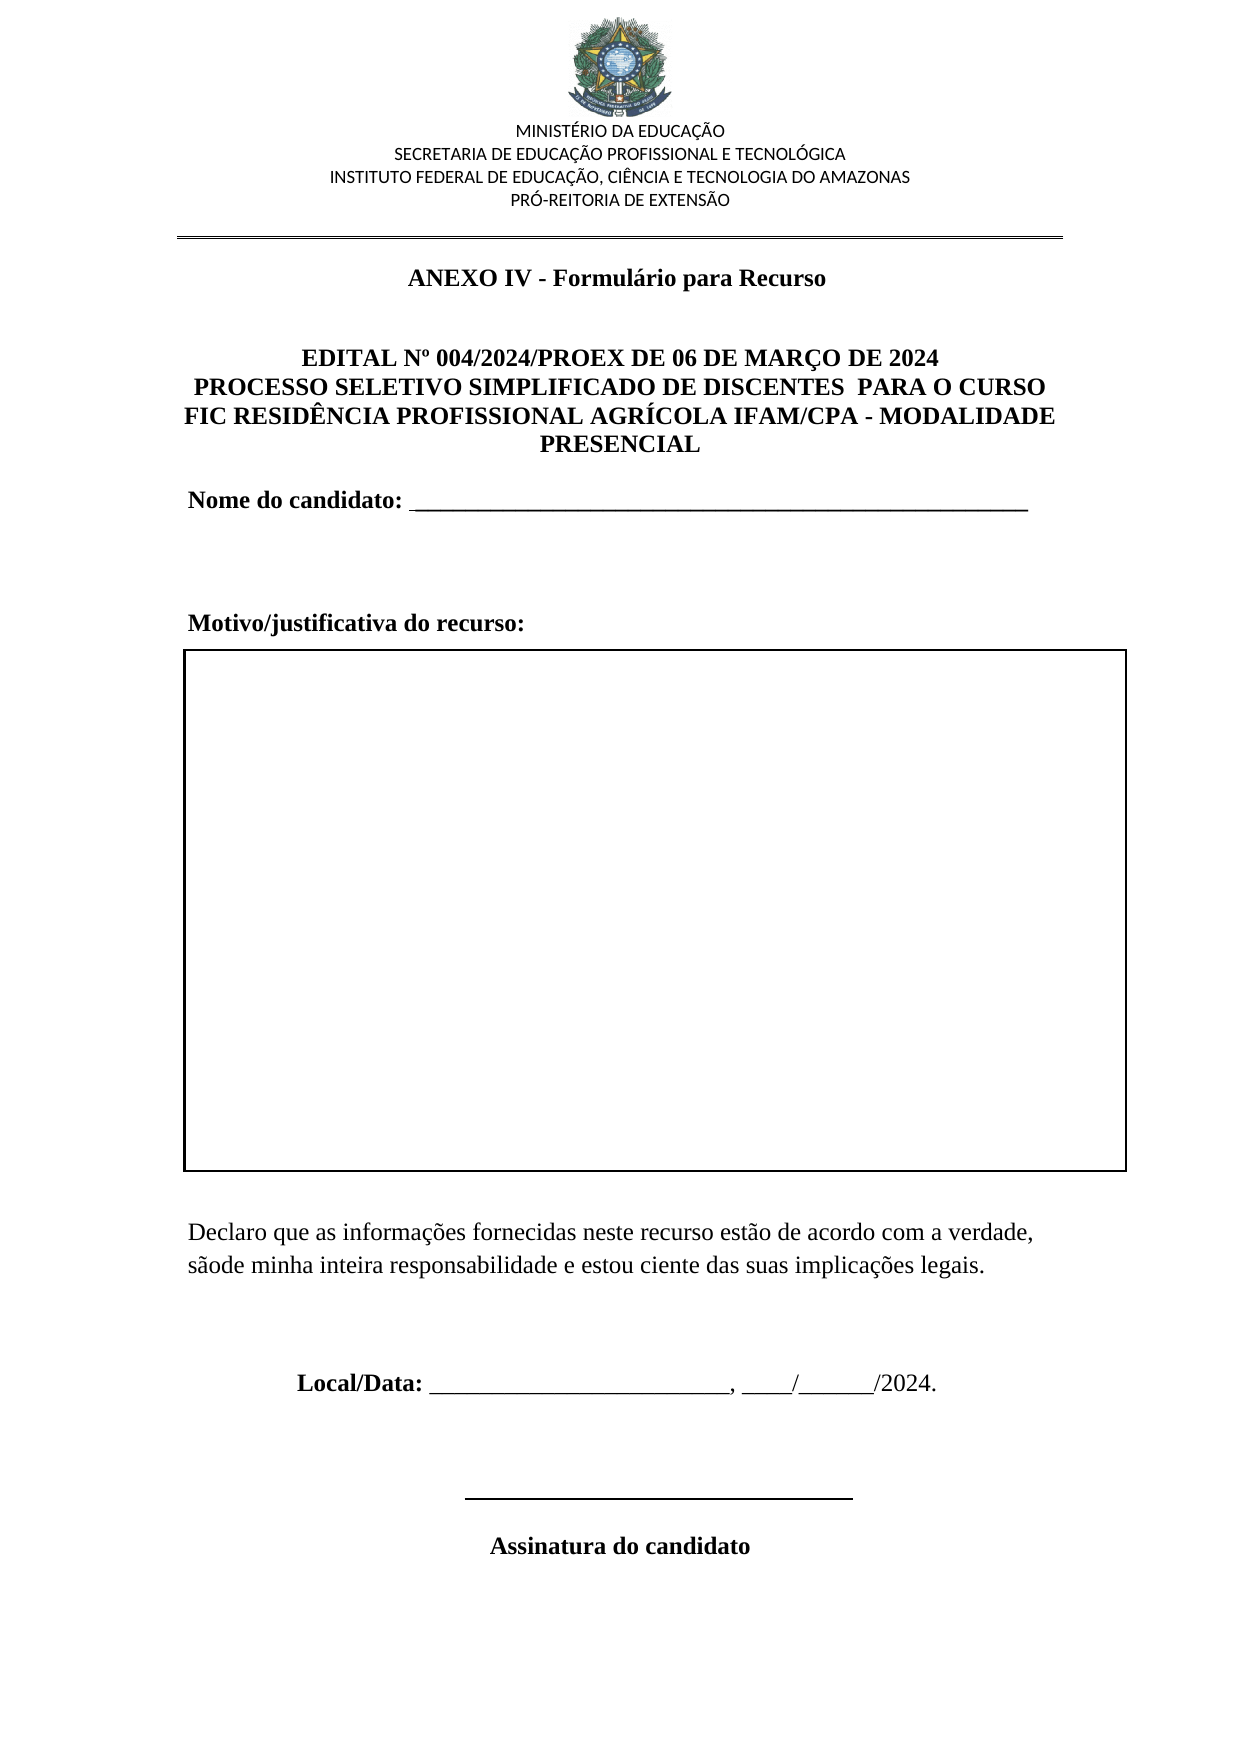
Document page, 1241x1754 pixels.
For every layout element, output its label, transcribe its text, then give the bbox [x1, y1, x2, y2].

text Assinatura do candidato [177, 1531, 1063, 1560]
text Declaro que as informações fornecidas neste recurso estão de acordo com a verdade, sãode minha inteira responsabilidade e estou ciente das suas implicações legais. [188, 1217, 1063, 1278]
picture [567, 17, 673, 117]
text PROCESSO SELETIVO SIMPLIFICADO DE DISCENTES PARA O CURSO FIC RESIDÊNCIA PROFISSIONAL AGRÍCOLA IFAM/CPA - MODALIDADE PRESENCIAL [177, 372, 1063, 458]
text EDITAL Nº 004/2024/PROEX DE 06 DE MARÇO DE 2024 [177, 343, 1063, 372]
subtitle Nome do candidato: _________________________________________________ [188, 485, 1063, 513]
text ANEXO IV - Formulário para Recurso [177, 263, 1057, 291]
text Local/Data: ________________________, ____/______/2024. [177, 1368, 1057, 1397]
text Motivo/justificativa do recurso: [188, 608, 1063, 637]
